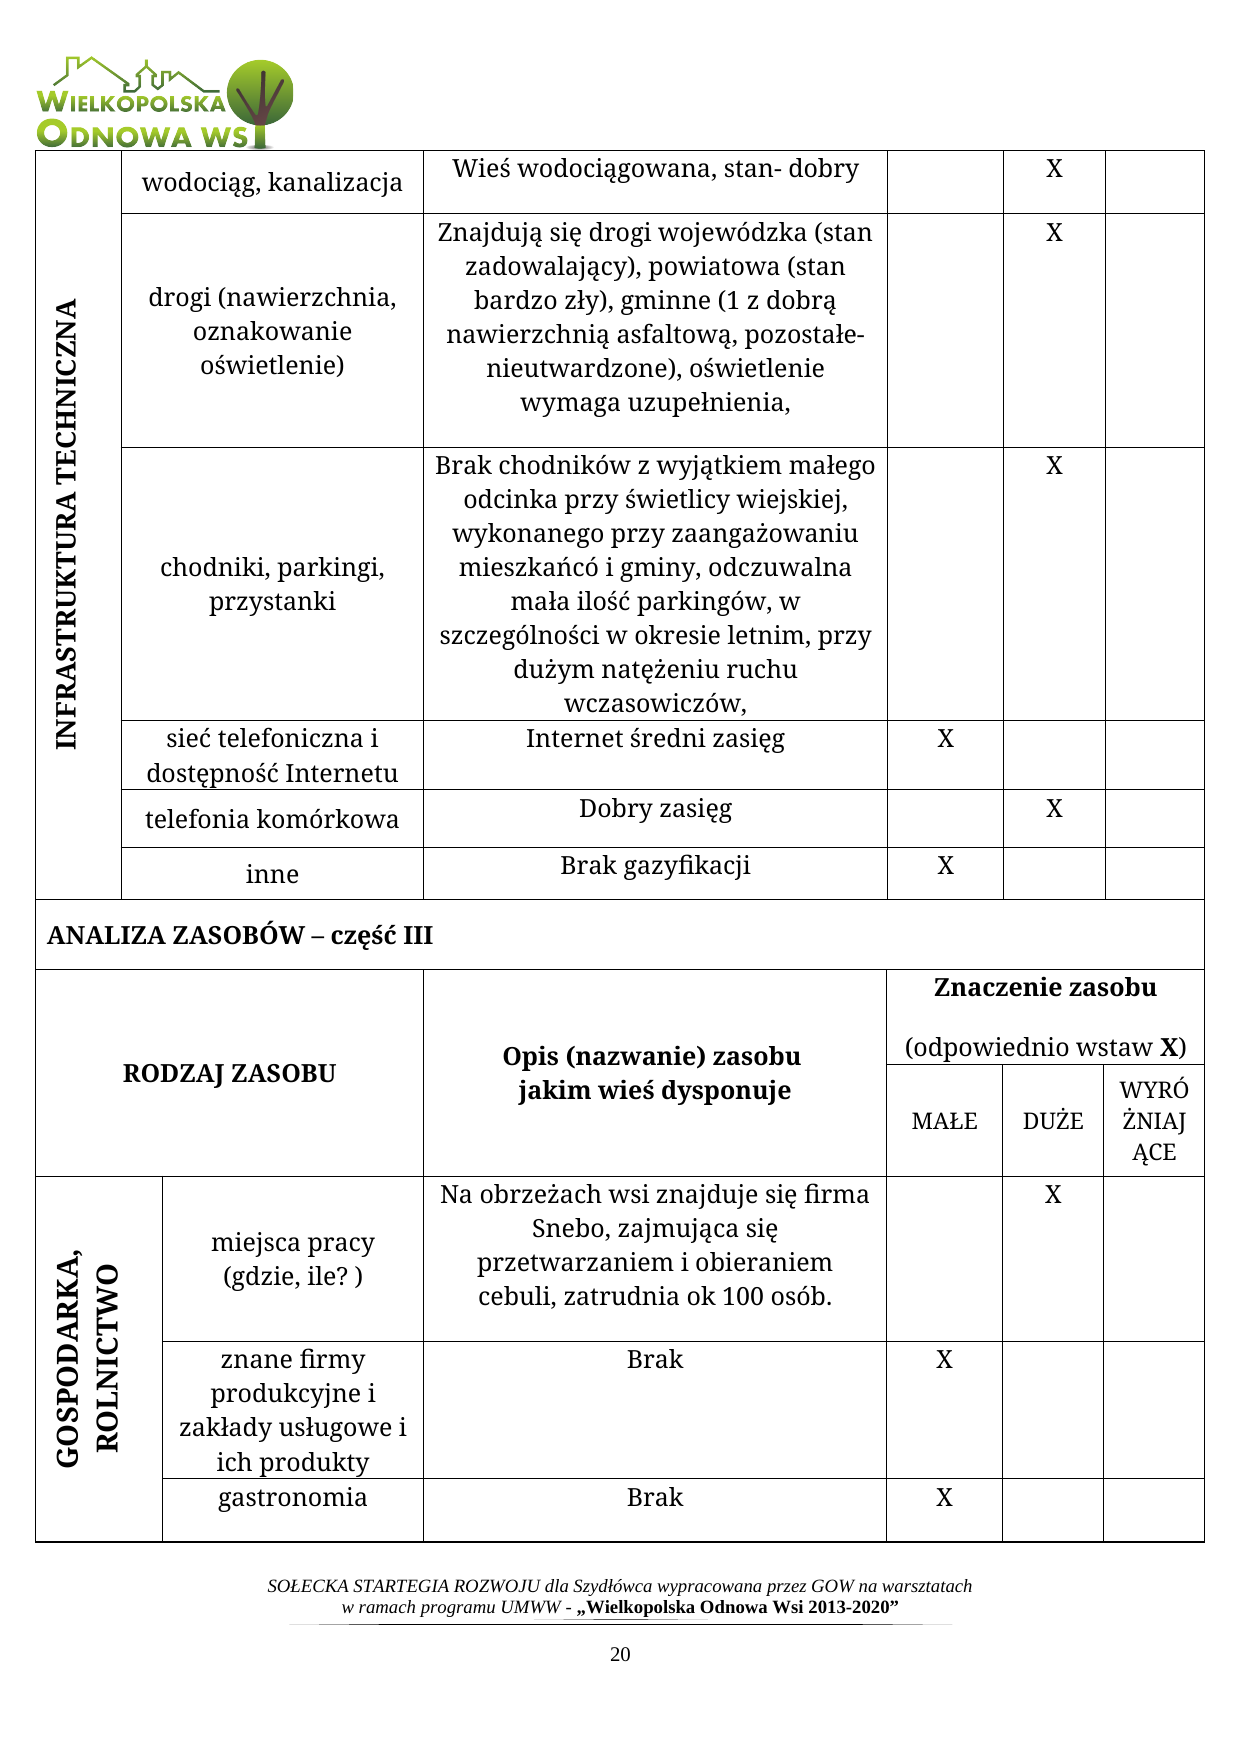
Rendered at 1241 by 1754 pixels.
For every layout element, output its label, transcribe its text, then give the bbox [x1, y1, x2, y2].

table_cell X [1004, 448, 1105, 720]
table_cell X [888, 721, 1003, 789]
table_cell [1106, 848, 1204, 899]
table_cell Brak [424, 1479, 886, 1541]
table_cell WYRÓŻNIAJĄCE [1104, 1065, 1204, 1176]
table_cell Opis (nazwanie) zasobu jakim wieś dysponuje [424, 970, 886, 1176]
table_cell [1106, 214, 1204, 447]
table_cell MAŁE [887, 1065, 1002, 1176]
table_cell gastronomia [163, 1479, 423, 1541]
table_cell znane firmy produkcyjne i zakłady usługowe i ich produkty [163, 1342, 423, 1478]
table_cell drogi (nawierzchnia, oznakowanie oświetlenie) [122, 214, 423, 447]
table_cell Dobry zasięg [424, 790, 887, 847]
table_cell [1004, 721, 1105, 789]
table_cell inne [122, 848, 423, 899]
table_cell [1106, 151, 1204, 213]
table_cell X [1004, 214, 1105, 447]
table_cell X [887, 1479, 1002, 1541]
table_cell chodniki, parkingi, przystanki [122, 448, 423, 720]
table_cell [888, 448, 1003, 720]
table_cell X [1003, 1177, 1103, 1341]
table_cell [1106, 721, 1204, 789]
table_cell sieć telefoniczna i dostępność Internetu [122, 721, 423, 789]
table_cell telefonia komórkowa [122, 790, 423, 847]
table_cell GOSPODARKA, ROLNICTWO [36, 1177, 162, 1541]
table_cell Brak chodników z wyjątkiem małego odcinka przy świetlicy wiejskiej, wykonanego przy zaangażowaniu mieszkańcó i gminy, odczuwalna mała ilość parkingów, w szczególności w okresie letnim, przy dużym natężeniu ruchu wczasowiczów, [424, 448, 887, 720]
table_cell [888, 790, 1003, 847]
table_cell Znajdują się drogi wojewódzka (stan zadowalający), powiatowa (stan bardzo zły), gminne (1 z dobrą nawierzchnią asfaltową, pozostałe- nieutwardzone), oświetlenie wymaga uzupełnienia, [424, 214, 887, 447]
table_cell wodociąg, kanalizacja [122, 151, 423, 213]
table_cell [888, 214, 1003, 447]
table_cell [1106, 448, 1204, 720]
table_cell Internet średni zasięg [424, 721, 887, 789]
table_cell [887, 1177, 1002, 1341]
table_cell [1003, 1342, 1103, 1478]
table_cell [1104, 1177, 1204, 1341]
table_cell miejsca pracy (gdzie, ile? ) [163, 1177, 423, 1341]
table_cell Wieś wodociągowana, stan- dobry [424, 151, 887, 213]
table_cell [1106, 790, 1204, 847]
picture [35, 56, 294, 150]
table_cell [1003, 1479, 1103, 1541]
table_cell Znaczenie zasobu (odpowiednio wstaw X) [887, 970, 1204, 1064]
table_cell Brak [424, 1342, 886, 1478]
table_cell X [1004, 790, 1105, 847]
table_cell Brak gazyfikacji [424, 848, 887, 899]
table_cell X [1004, 151, 1105, 213]
table_cell X [887, 1342, 1002, 1478]
table_cell ANALIZA ZASOBÓW – część III [36, 900, 1204, 969]
table_cell X [888, 848, 1003, 899]
table_cell [1104, 1479, 1204, 1541]
table_cell DUŻE [1003, 1065, 1103, 1176]
table_cell [1004, 848, 1105, 899]
table_cell INFRASTRUKTURA TECHNICZNA [36, 151, 121, 899]
table_cell Na obrzeżach wsi znajduje się firma Snebo, zajmująca się przetwarzaniem i obieraniem cebuli, zatrudnia ok 100 osób. [424, 1177, 886, 1341]
table_cell RODZAJ ZASOBU [36, 970, 423, 1176]
table_cell [1104, 1342, 1204, 1478]
table_cell [888, 151, 1003, 213]
